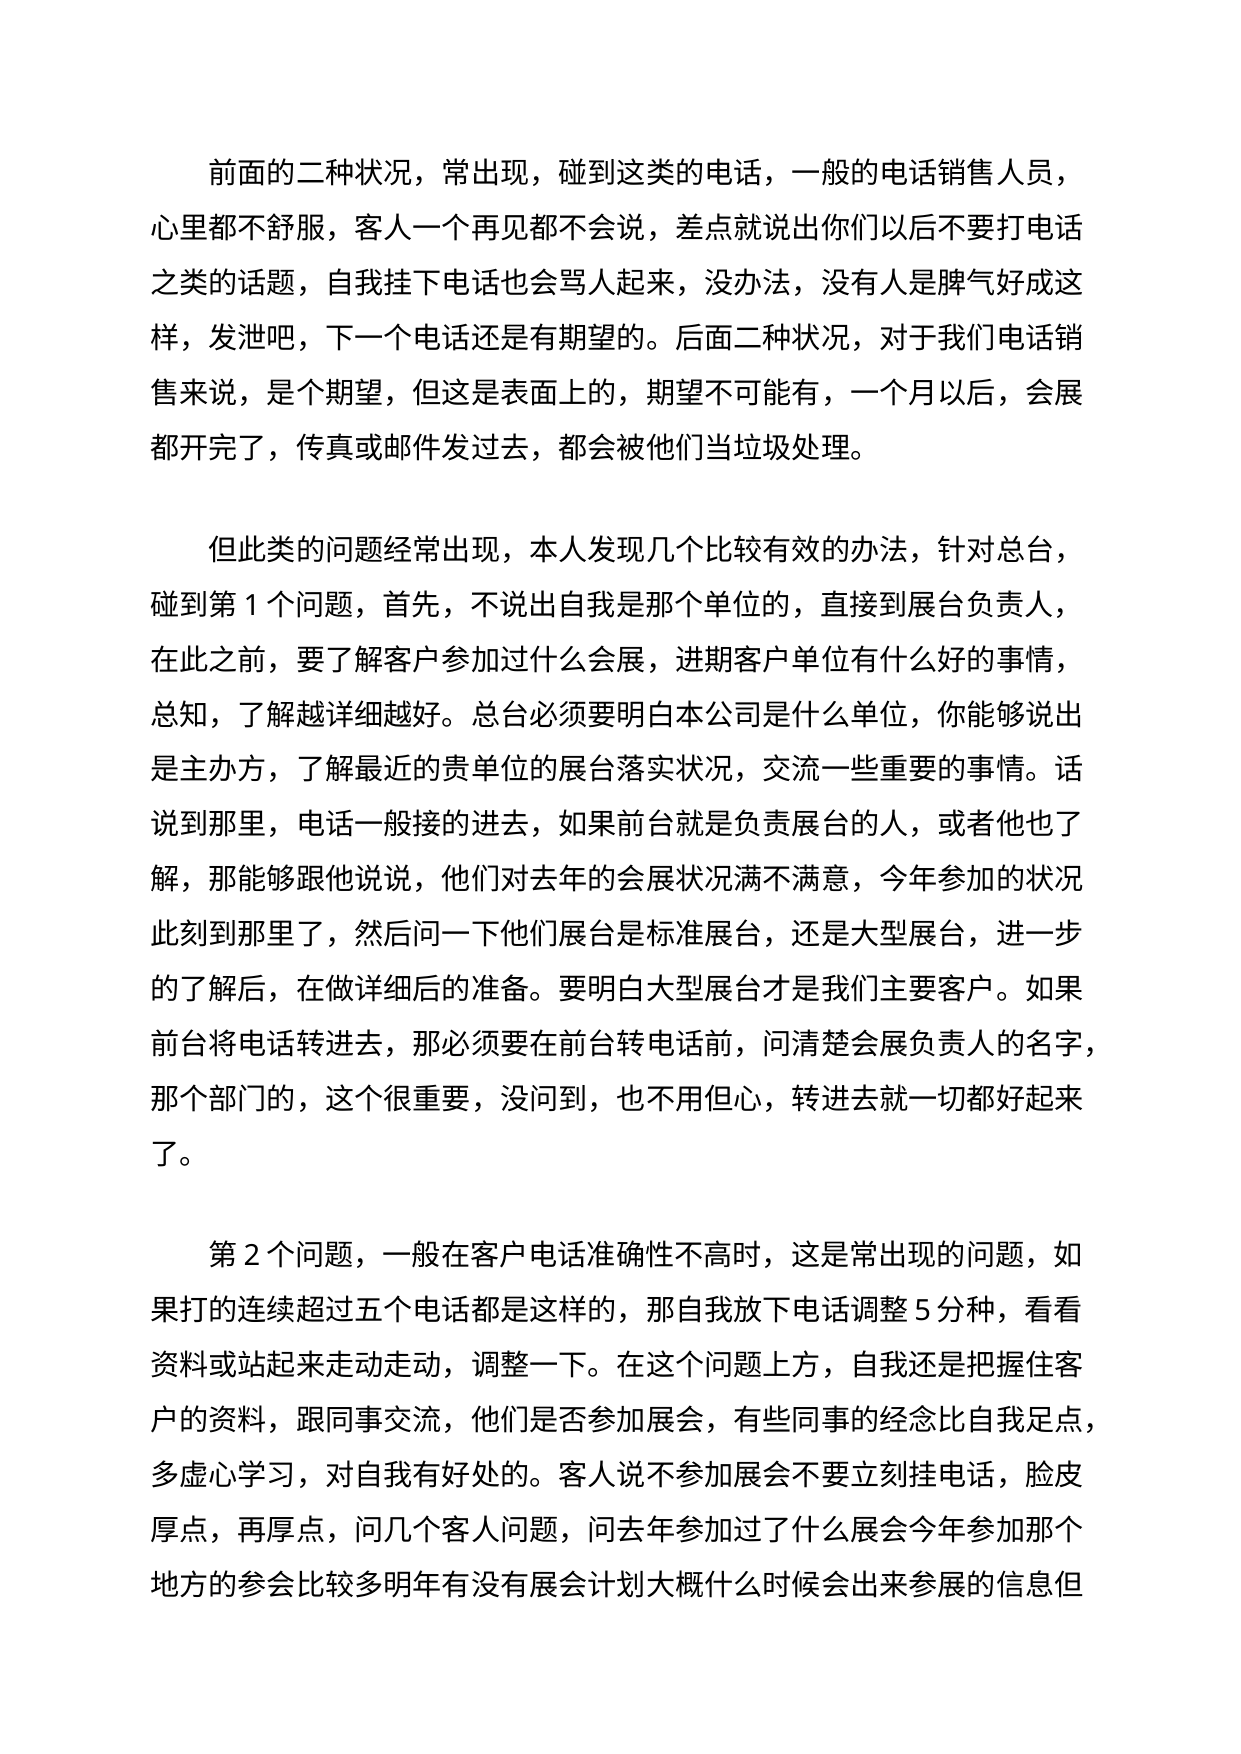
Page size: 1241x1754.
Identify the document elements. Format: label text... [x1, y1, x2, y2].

text 前面的二种状况，常出现，碰到这类的电话，一般的电话销售人员，心里都不舒服，客人一个再见都不会说，差点就说出你们以后不要打电话之类的话题，自我挂下电话也会骂人起来，没办法，没有人是脾气好成这样，发泄吧，下一个电话还是有期望的。后面二种状况，对于我们电话销售来说，是个期望，但这是表面上的，期望不可能有，一个月以后，会展都开完了，传真或邮件发过去，都会被他们当垃圾处理。 [150, 150, 1090, 467]
text 但此类的问题经常出现，本人发现几个比较有效的办法，针对总台，碰到第1个问题，首先，不说出自我是那个单位的，直接到展台负责人，在此之前，要了解客户参加过什么会展，进期客户单位有什么好的事情，总知，了解越详细越好。总台必须要明白本公司是什么单位，你能够说出是主办方，了解最近的贵单位的展台落实状况，交流一些重要的事情。话说到那里，电话一般接的进去，如果前台就是负责展台的人，或者他也了解，那能够跟他说说，他们对去年的会展状况满不满意，今年参加的状况此刻到那里了，然后问一下他们展台是标准展台，还是大型展台，进一步的了解后，在做详细后的准备。要明白大型展台才是我们主要客户。如果前台将电话转进去，那必须要在前台转电话前，问清楚会展负责人的名字，那个部门的，这个很重要，没问到，也不用但心，转进去就一切都好起来了。 [150, 526, 1090, 1172]
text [150, 1232, 1090, 1604]
